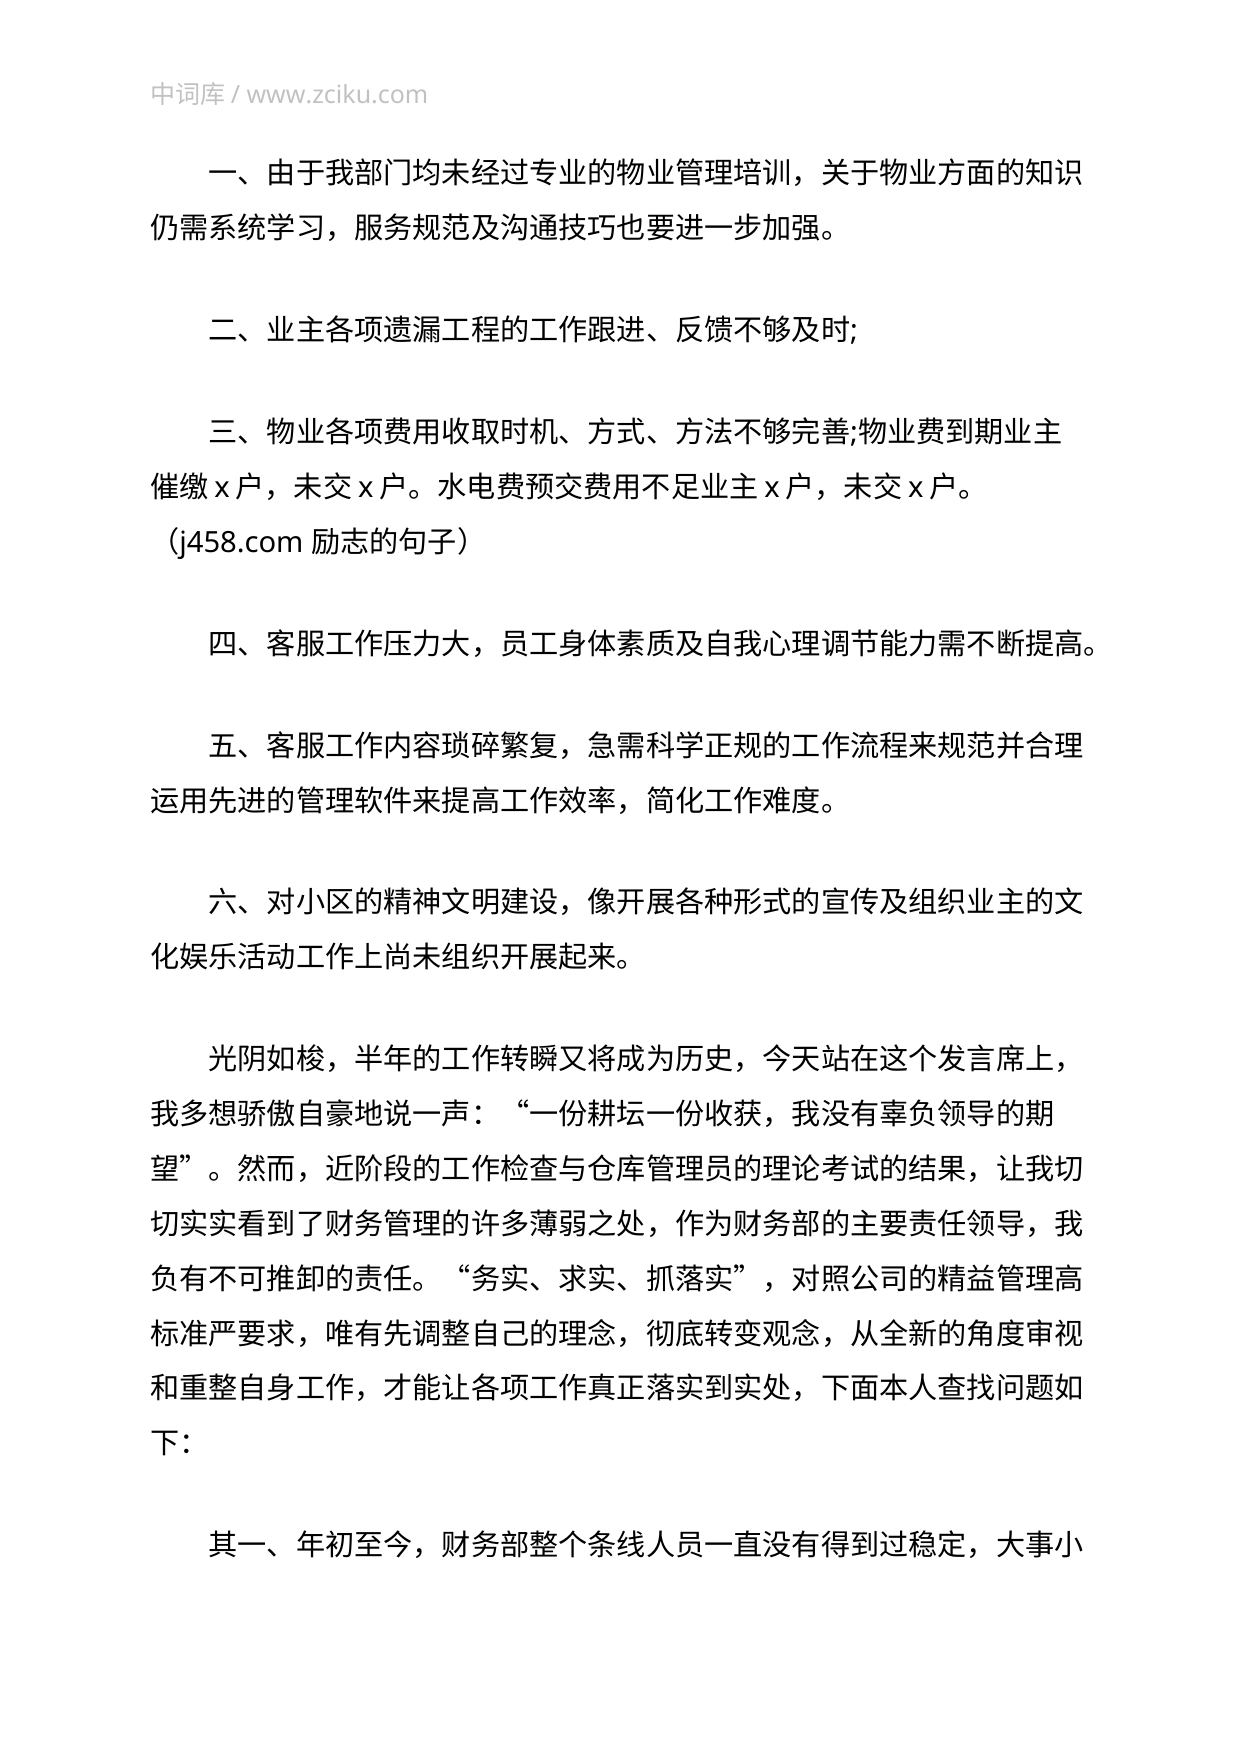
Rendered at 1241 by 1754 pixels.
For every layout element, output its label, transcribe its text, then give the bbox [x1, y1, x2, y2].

text 二、业主各项遗漏工程的工作跟进、反馈不够及时; [150, 307, 1090, 349]
text 四、客服工作压力大，员工身体素质及自我心理调节能力需不断提高。 [150, 621, 1090, 663]
text 五、客服工作内容琐碎繁复，急需科学正规的工作流程来规范并合理运用先进的管理软件来提高工作效率，简化工作难度。 [150, 722, 1090, 819]
text 光阴如梭，半年的工作转瞬又将成为历史，今天站在这个发言席上，我多想骄傲自豪地说一声：“一份耕坛一份收获，我没有辜负领导的期望”。然而，近阶段的工作检查与仓库管理员的理论考试的结果，让我切切实实看到了财务管理的许多薄弱之处，作为财务部的主要责任领导，我负有不可推卸的责任。“务实、求实、抓落实”，对照公司的精益管理高标准严要求，唯有先调整自己的理念，彻底转变观念，从全新的角度审视和重整自身工作，才能让各项工作真正落实到实处，下面本人查找问题如下： [150, 1036, 1090, 1462]
text 一、由于我部门均未经过专业的物业管理培训，关于物业方面的知识仍需系统学习，服务规范及沟通技巧也要进一步加强。 [150, 150, 1090, 247]
text 六、对小区的精神文明建设，像开展各种形式的宣传及组织业主的文化娱乐活动工作上尚未组织开展起来。 [150, 879, 1090, 976]
text 三、物业各项费用收取时机、方式、方法不够完善;物业费到期业主催缴x户，未交x户。水电费预交费用不足业主x户，未交x户。（j458.com 励志的句子） [150, 409, 1090, 561]
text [150, 1522, 1090, 1564]
